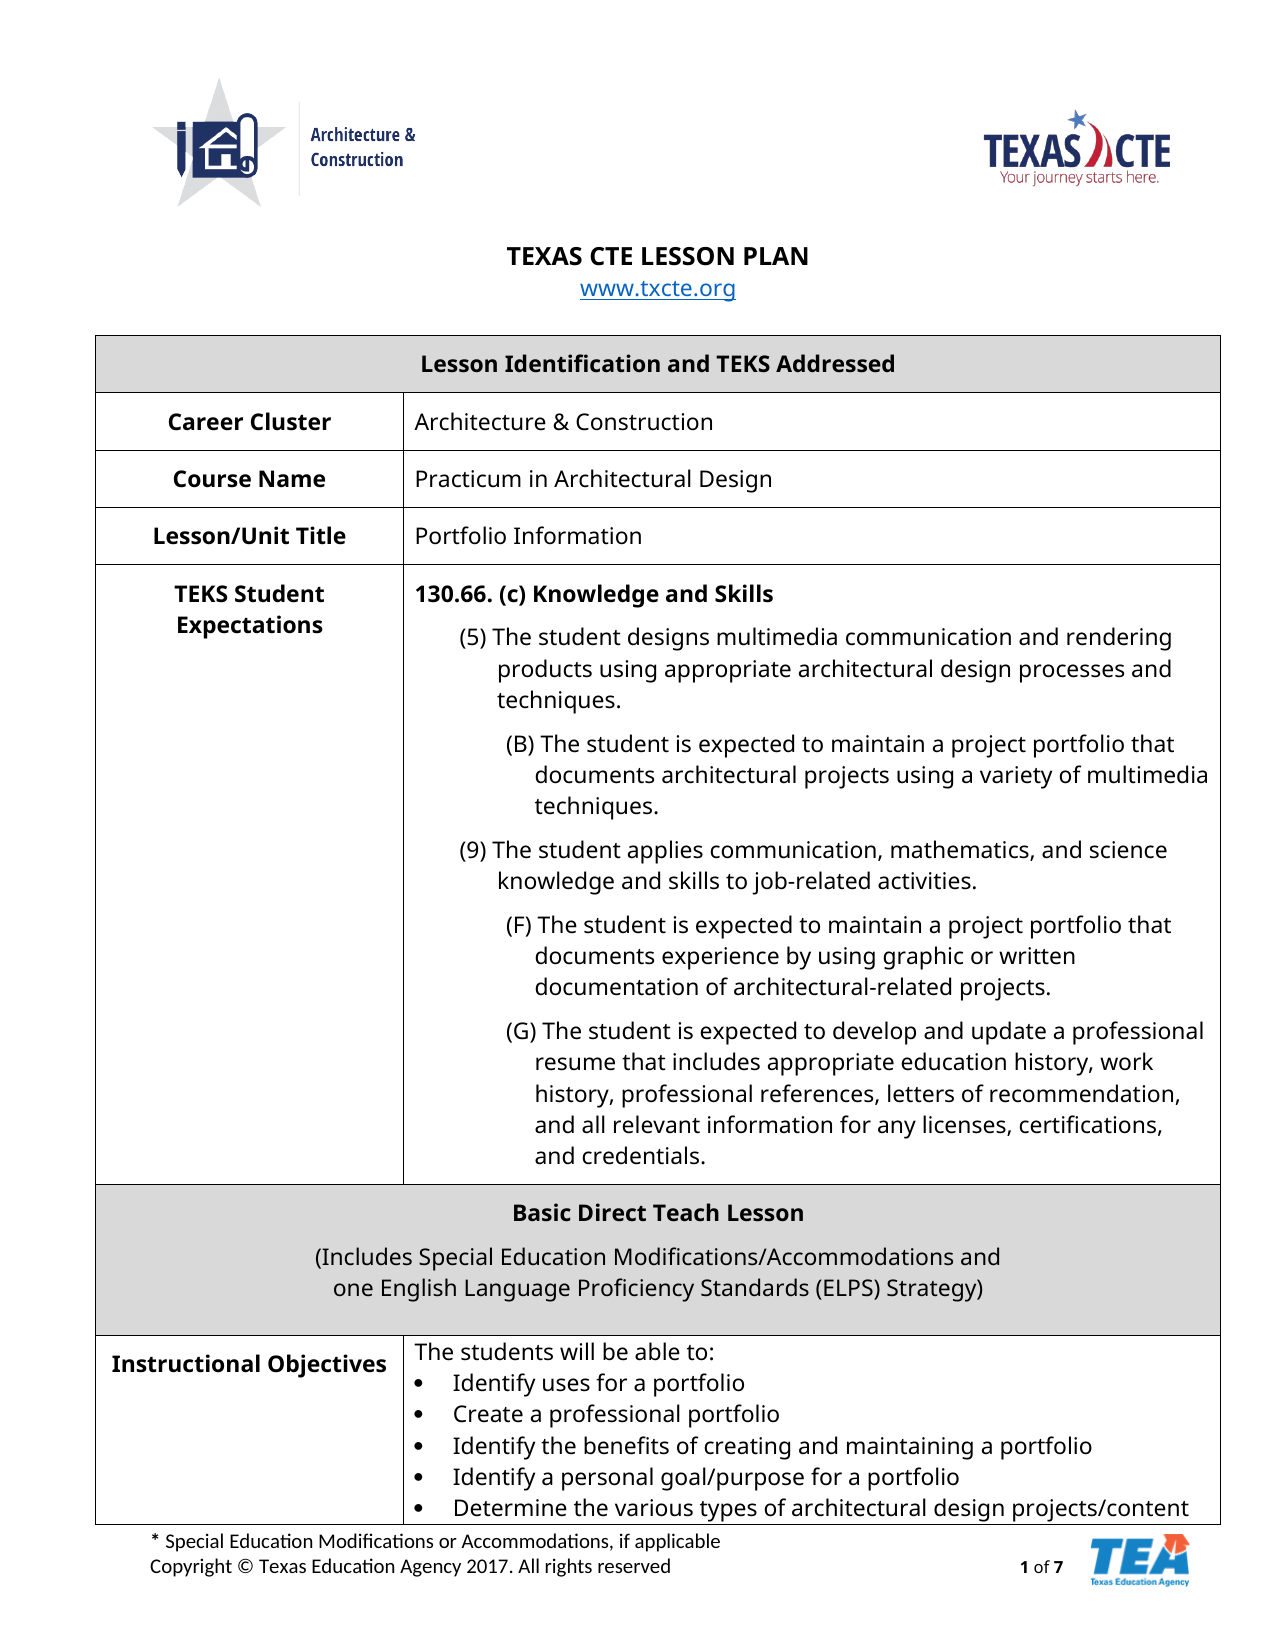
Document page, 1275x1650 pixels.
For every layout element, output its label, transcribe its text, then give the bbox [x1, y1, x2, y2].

table_cell 130.66. (c) Knowledge and Skills (5) The student designs multimedia communication and rendering products using appropriate architectural design processes and techniques. (B) The student is expected to maintain a project portfolio that documents architectural projects using a variety of multimedia techniques. (9) The student applies communication, mathematics, and science knowledge and skills to job-related activities. (F) The student is expected to maintain a project portfolio that documents experience by using graphic or written documentation of architectural-related projects. (G) The student is expected to develop and update a professional resume that includes appropriate education history, work history, professional references, letters of recommendation, and all relevant information for any licenses, certifications, and credentials. [404, 565, 1220, 1184]
table_cell Practicum in Architectural Design [404, 451, 1220, 507]
table_cell Lesson/Unit Title [96, 508, 403, 564]
table_cell Architecture & Construction [404, 393, 1220, 449]
picture [1090, 1534, 1190, 1587]
table_cell Course Name [96, 451, 403, 507]
table_header TEXAS CTE LESSON PLAN www.txcte.org [96, 238, 1221, 335]
picture [150, 75, 430, 210]
table_cell Instructional Objectives [96, 1336, 403, 1523]
table_cell Lesson Identification and TEKS Addressed [96, 336, 1220, 392]
table_cell Basic Direct Teach Lesson (Includes Special Education Modifications/Accommodations and one English Language Proficiency Standards (ELPS) Strategy) [96, 1185, 1220, 1335]
table_cell Career Cluster [96, 393, 403, 449]
table_cell Portfolio Information [404, 508, 1220, 564]
table_cell TEKS Student Expectations [96, 565, 403, 1184]
picture [964, 98, 1189, 197]
